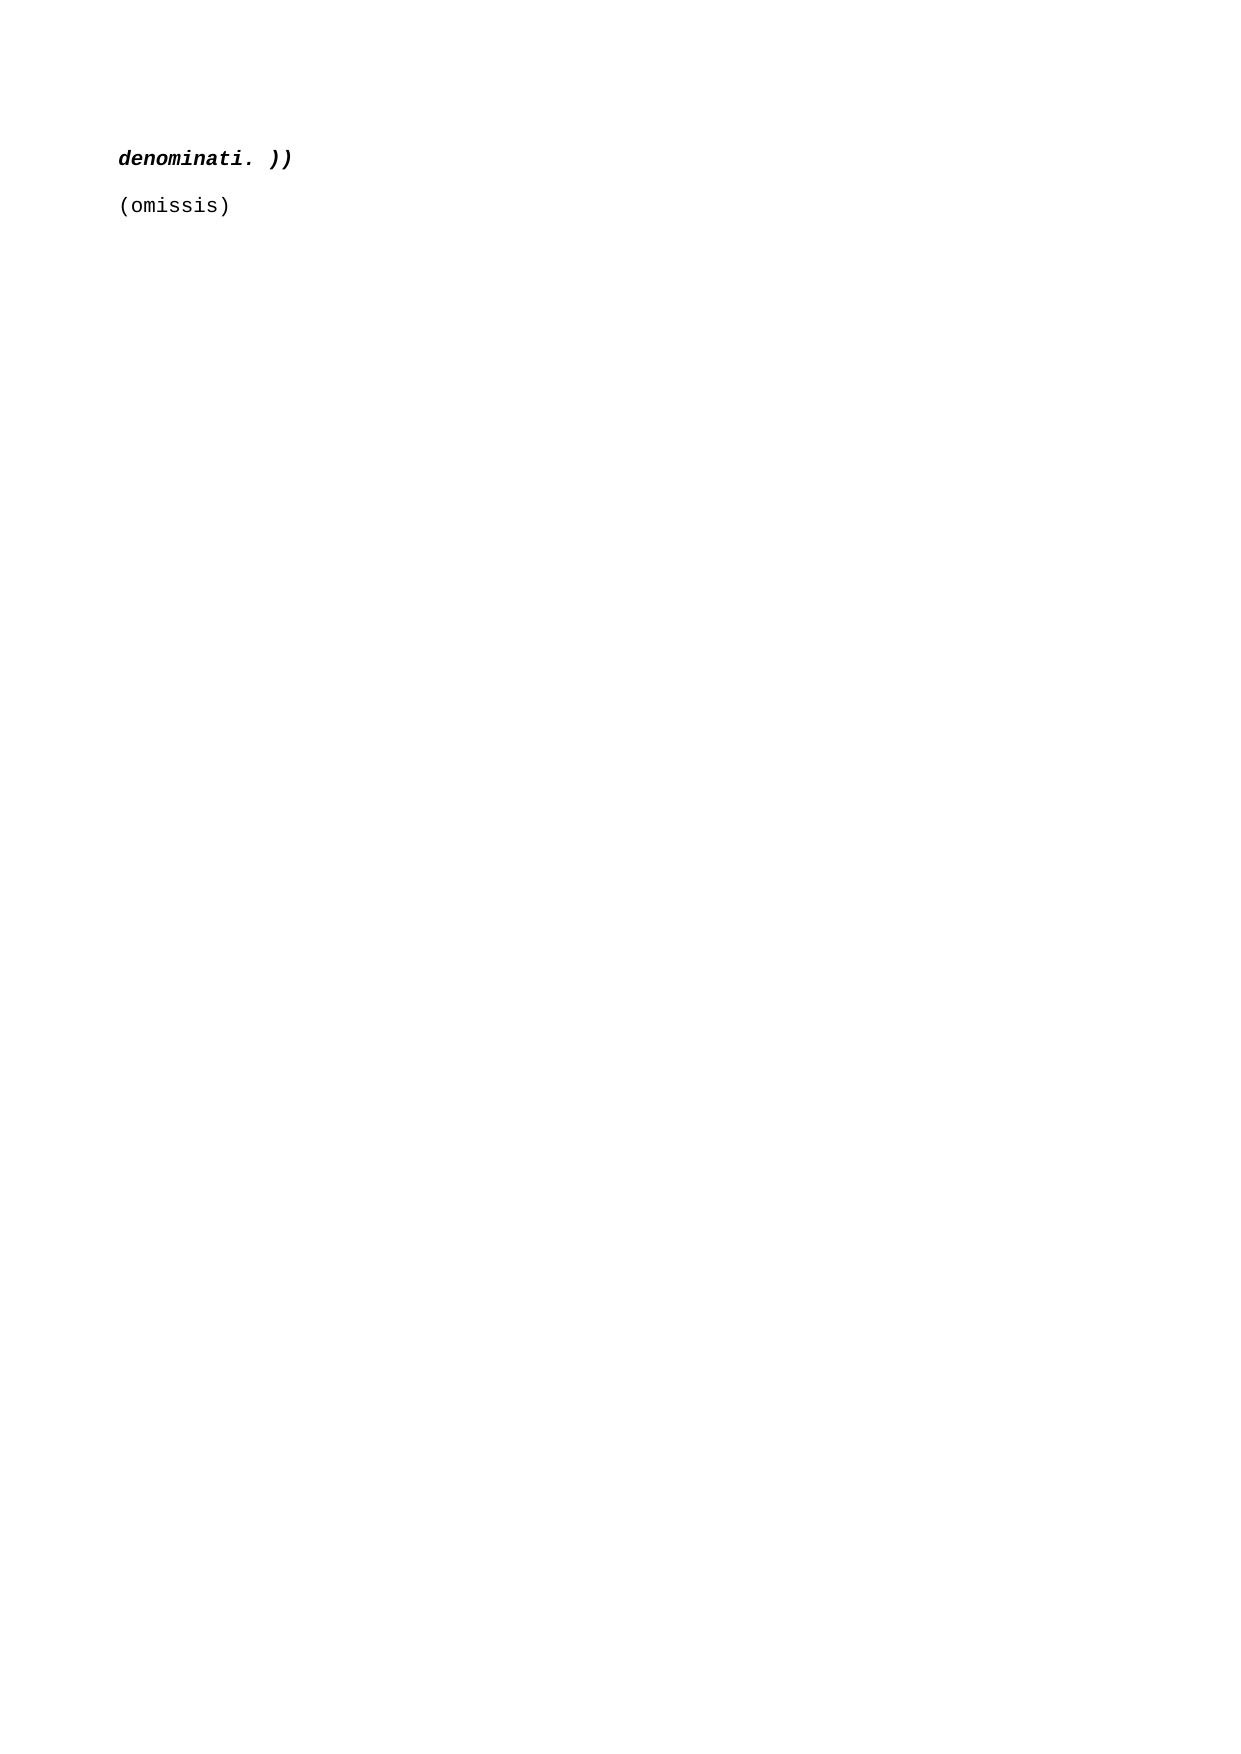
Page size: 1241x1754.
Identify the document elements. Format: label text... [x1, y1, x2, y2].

text denominati. )) [118, 148, 1122, 171]
text (omissis) [118, 195, 1122, 218]
